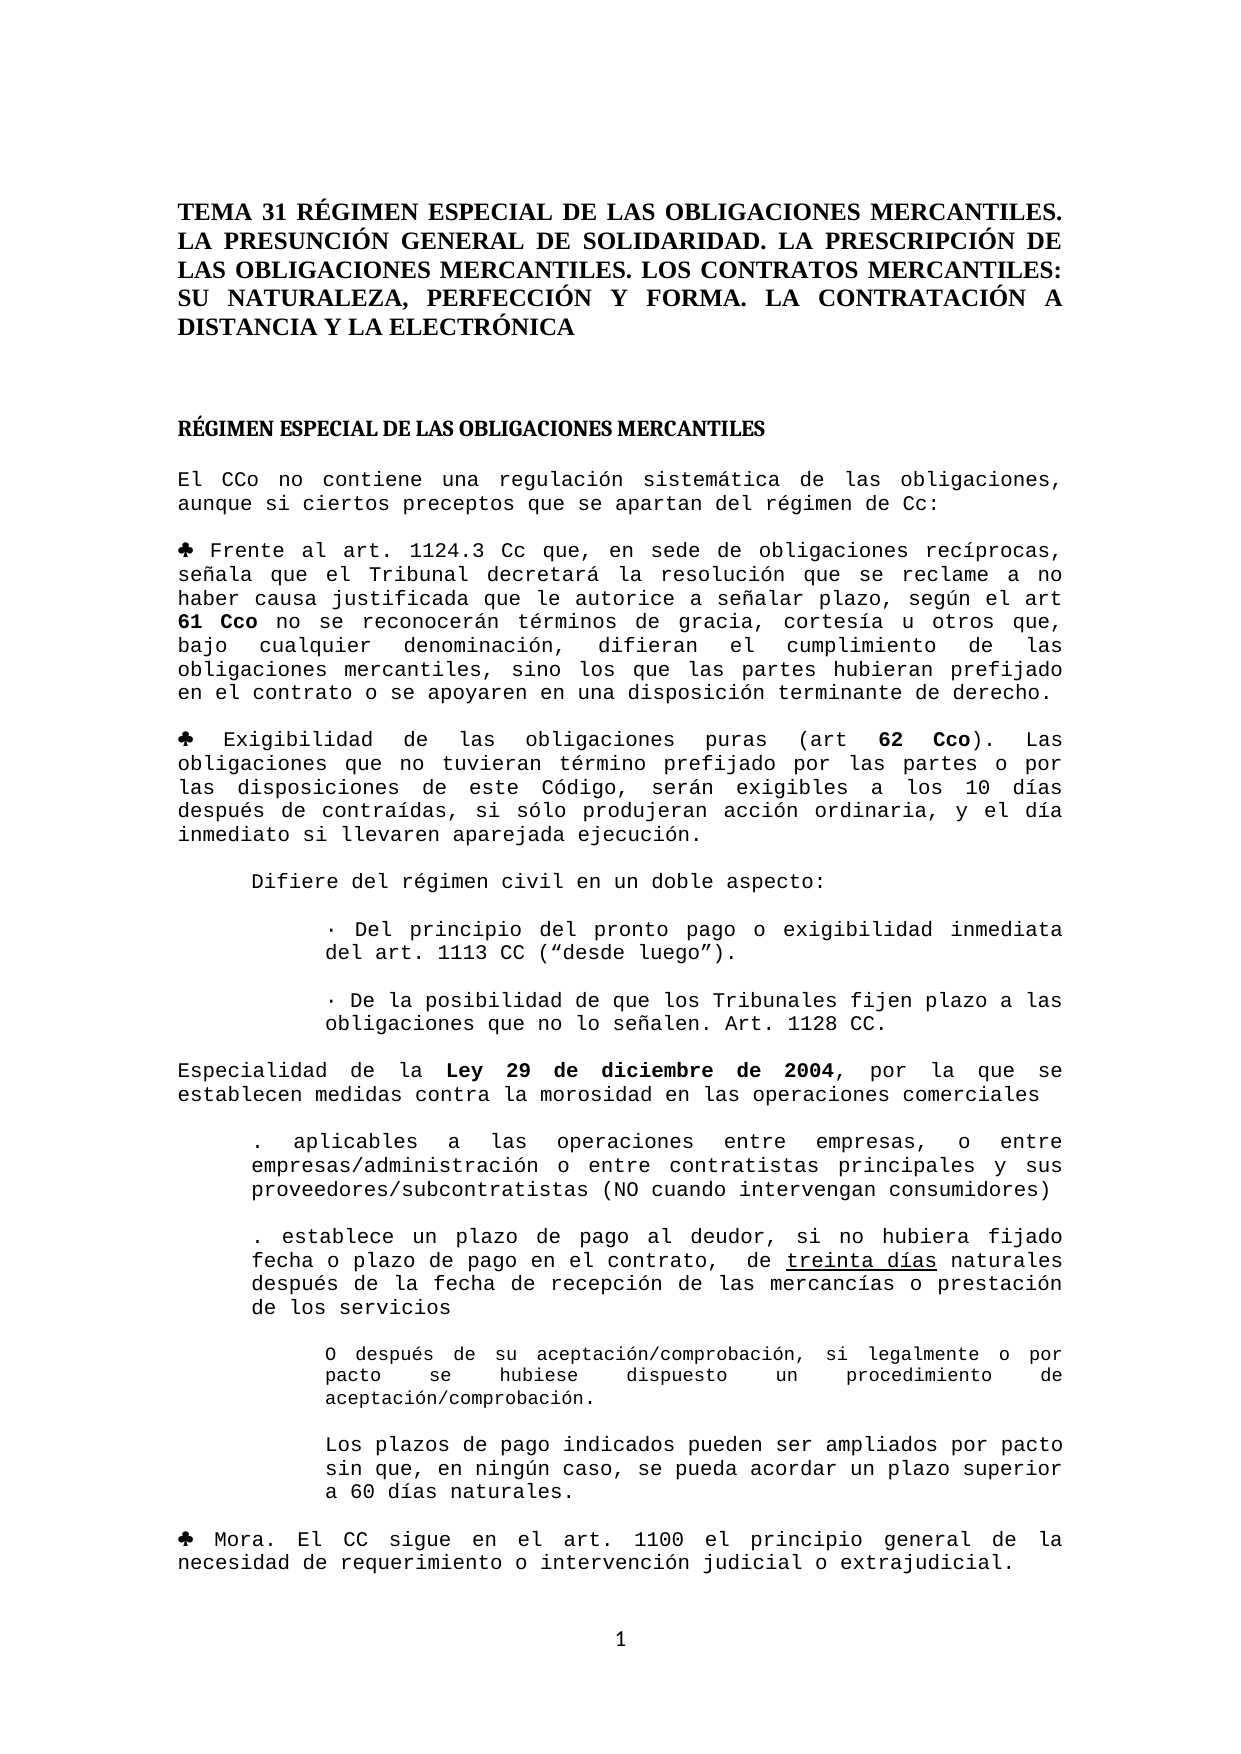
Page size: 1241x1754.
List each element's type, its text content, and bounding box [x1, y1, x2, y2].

text Los plazos de pago indicados pueden ser ampliados por pacto sin que, en ningún caso, se pueda acordar un plazo superior a 60 días naturales. [325, 1434, 1063, 1505]
text . establece un plazo de pago al deudor, si no hubiera fijado fecha o plazo de pago en el contrato, de treinta días naturales después de la fecha de recepción de las mercancías o prestación de los servicios [251, 1226, 1063, 1321]
text Exigibilidad de las obligaciones puras (art 62 Cco). Las obligaciones que no tuvieran término prefijado por las partes o por las disposiciones de este Código, serán exigibles a los 10 días después de contraídas, si sólo produjeran acción ordinaria, y el día inmediato si llevaren aparejada ejecución. [177, 729, 1063, 848]
text Difiere del régimen civil en un doble aspecto: [251, 871, 1063, 895]
text Especialidad de la Ley 29 de diciembre de 2004, por la que se establecen medidas contra la morosidad en las operaciones comerciales [177, 1061, 1063, 1108]
text TEMA 31 RÉGIMEN ESPECIAL DE LAS OBLIGACIONES MERCANTILES. LA PRESUNCIÓN GENERAL DE SOLIDARIDAD. LA PRESCRIPCIÓN DE LAS OBLIGACIONES MERCANTILES. LOS CONTRATOS MERCANTILES: SU NATURALEZA, PERFECCIÓN Y FORMA. LA CONTRATACIÓN A DISTANCIA Y LA ELECTRÓNICA [177, 197, 1063, 341]
text · Del principio del pronto pago o exigibilidad inmediata del art. 1113 CC (“desde luego”). [325, 919, 1063, 966]
text Frente al art. 1124.3 Cc que, en sede de obligaciones recíprocas, señala que el Tribunal decretará la resolución que se reclame a no haber causa justificada que le autorice a señalar plazo, según el art 61 Cco no se reconocerán términos de gracia, cortesía u otros que, bajo cualquier denominación, difieran el cumplimiento de las obligaciones mercantiles, sino los que las partes hubieran prefijado en el contrato o se apoyaren en una disposición terminante de derecho. [177, 540, 1063, 706]
text El CCo no contiene una regulación sistemática de las obligaciones, aunque si ciertos preceptos que se apartan del régimen de Cc: [177, 469, 1063, 517]
text Mora. El CC sigue en el art. 1100 el principio general de la necesidad de requerimiento o intervención judicial o extrajudicial. [177, 1529, 1063, 1576]
text . aplicables a las operaciones entre empresas, o entre empresas/administración o entre contratistas principales y sus proveedores/subcontratistas (NO cuando intervengan consumidores) [251, 1131, 1063, 1202]
text · De la posibilidad de que los Tribunales fijen plazo a las obligaciones que no lo señalen. Art. 1128 CC. [325, 989, 1063, 1037]
text O después de su aceptación/comprobación, si legalmente o por pacto se hubiese dispuesto un procedimiento de aceptación/comprobación. [325, 1344, 1063, 1410]
subtitle RÉGIMEN ESPECIAL DE LAS OBLIGACIONES MERCANTILES [177, 416, 1122, 442]
